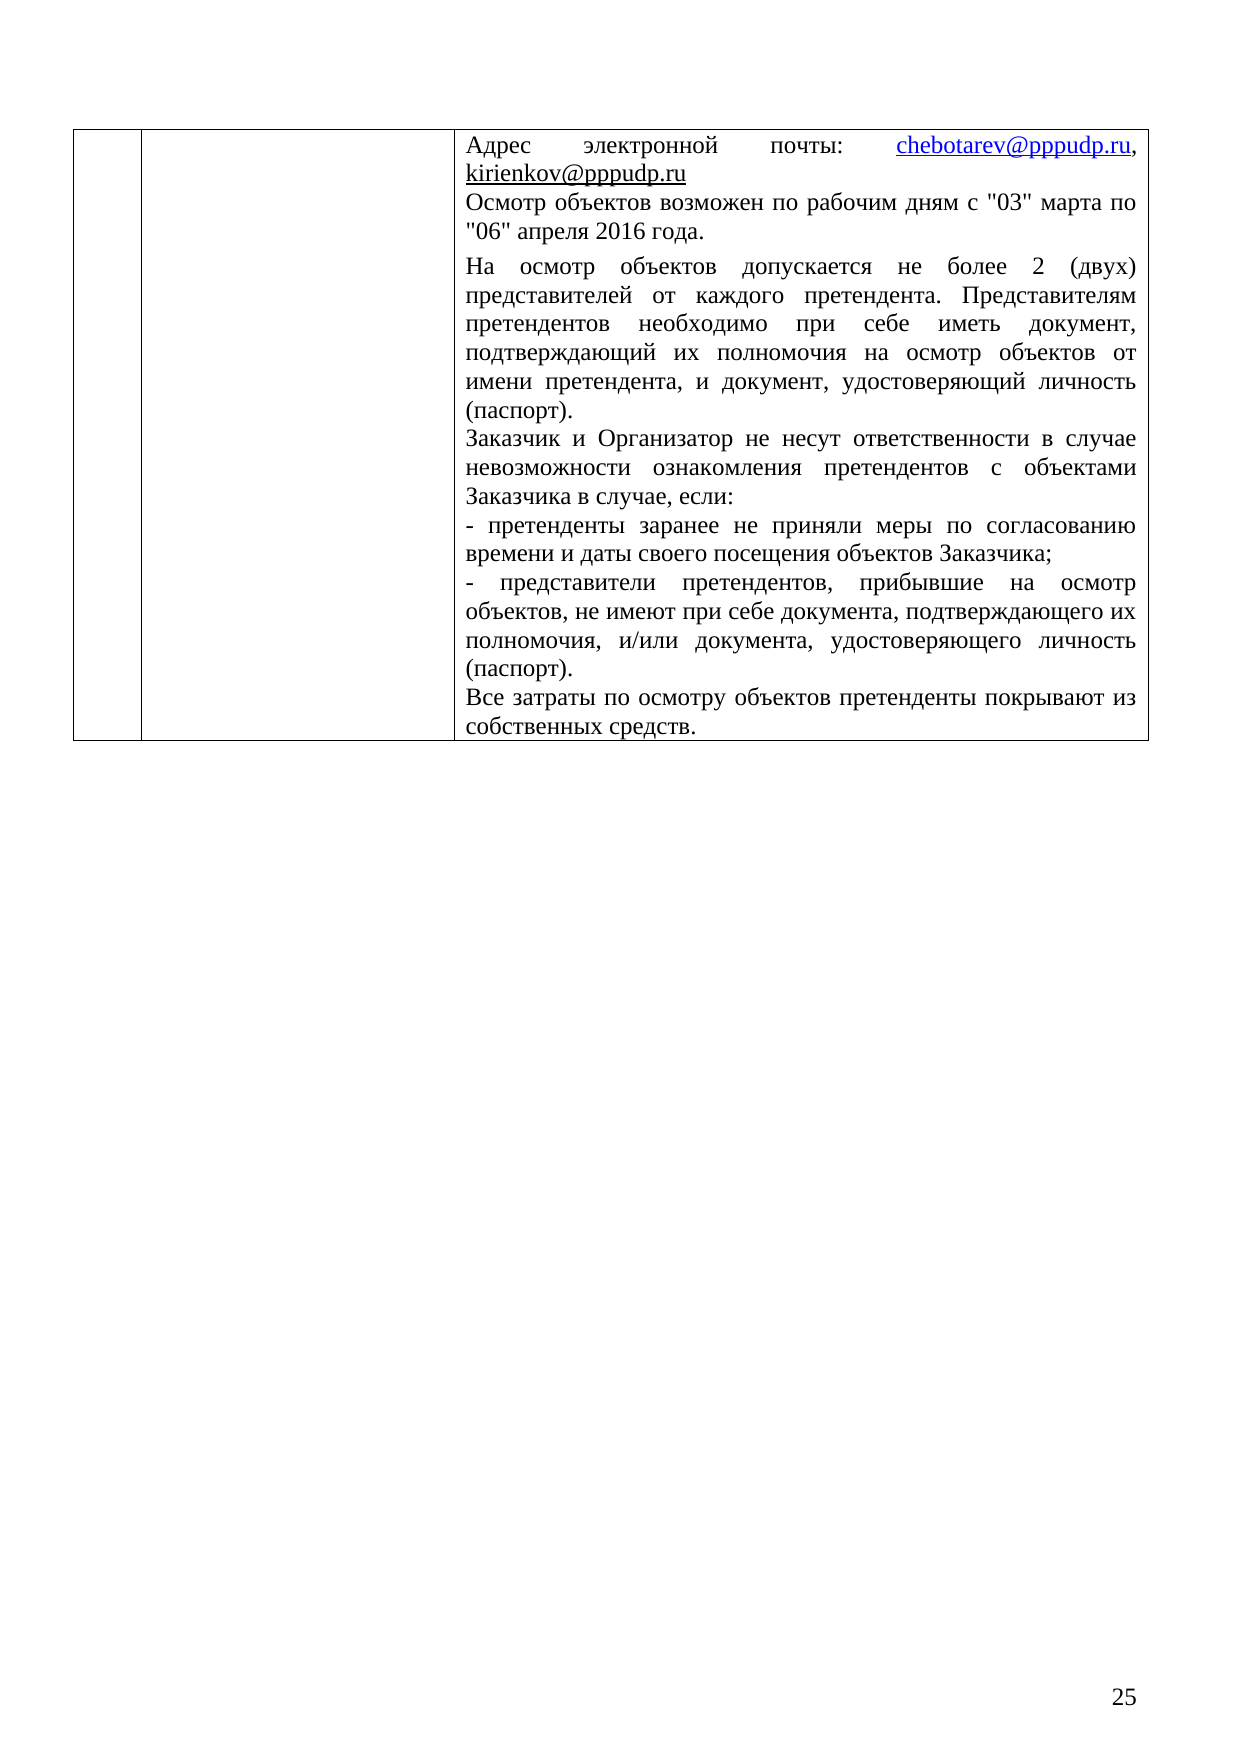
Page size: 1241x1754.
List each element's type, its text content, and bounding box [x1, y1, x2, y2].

table_cell 6 [74, 130, 141, 740]
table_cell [142, 130, 454, 740]
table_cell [455, 130, 1148, 740]
